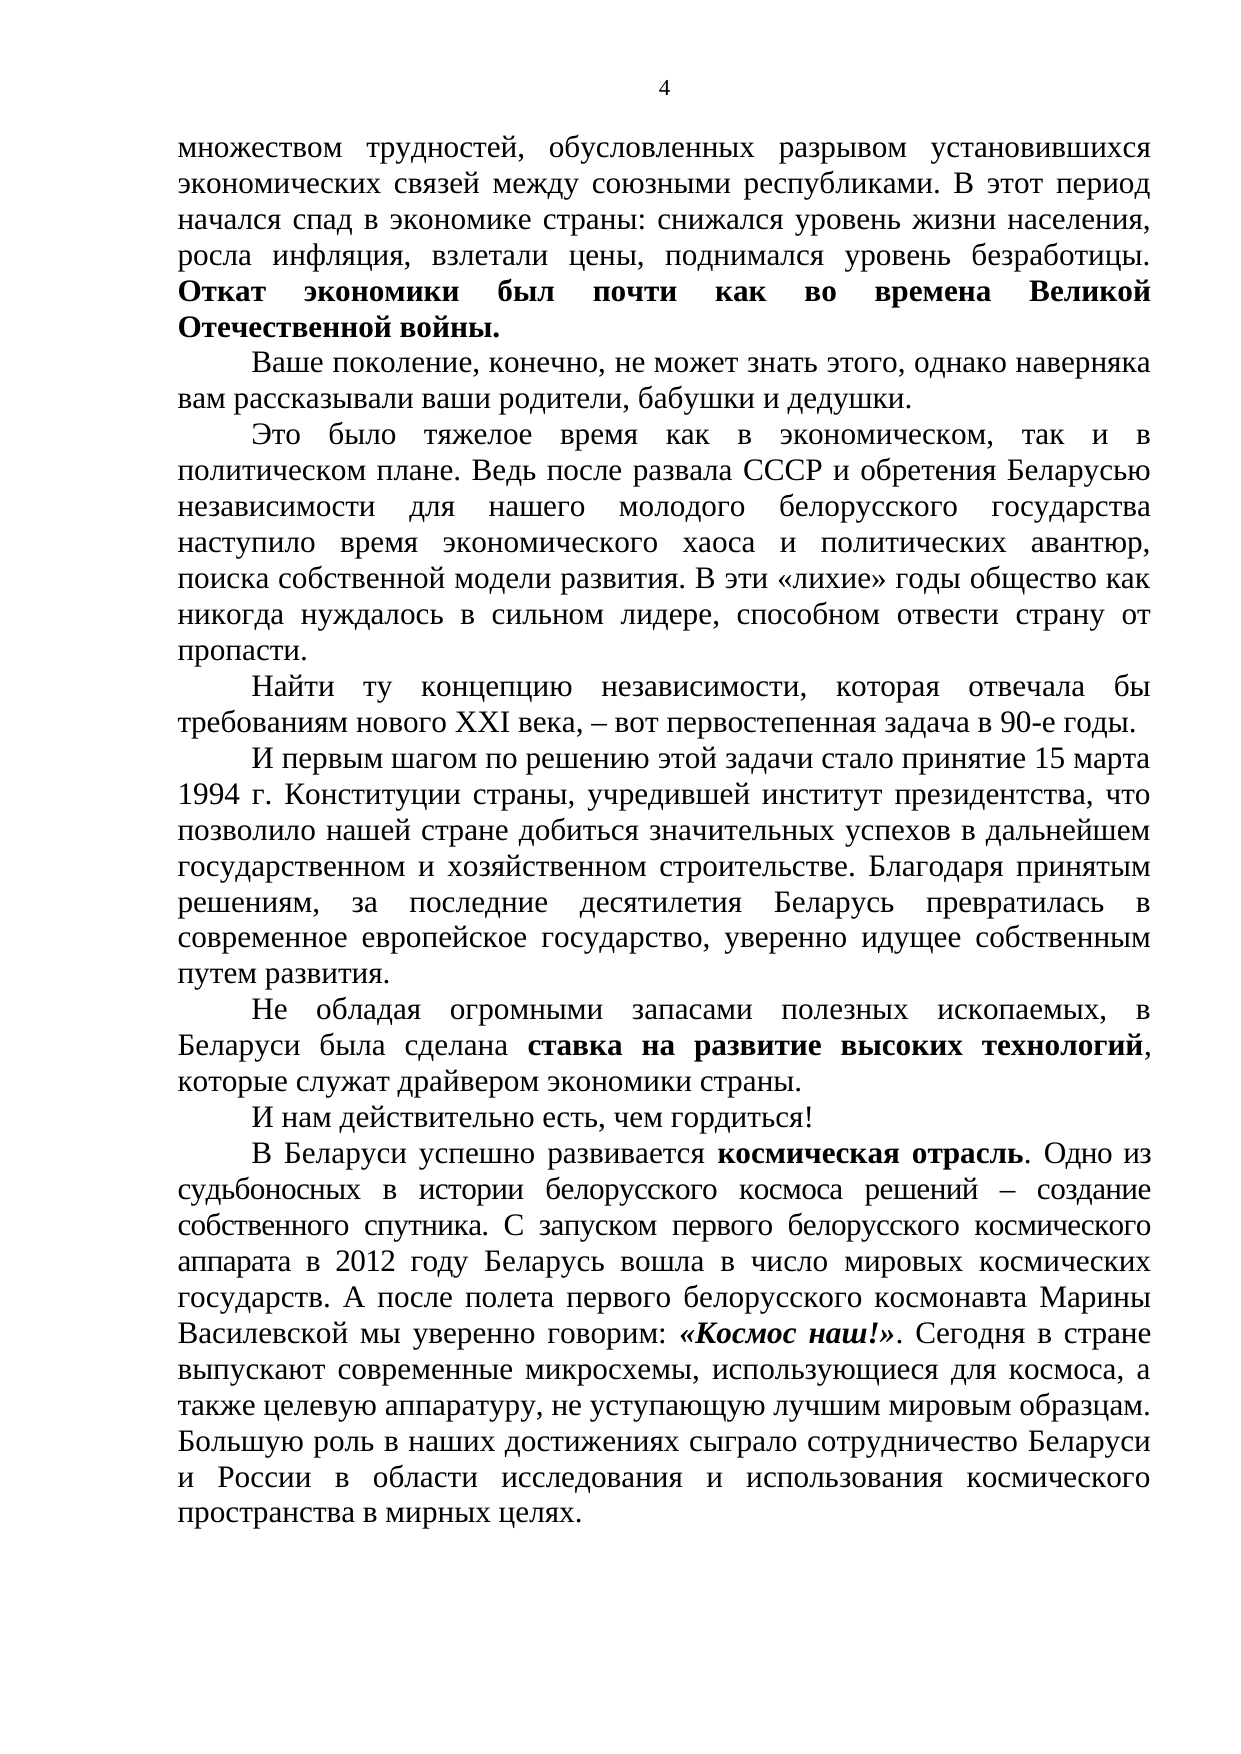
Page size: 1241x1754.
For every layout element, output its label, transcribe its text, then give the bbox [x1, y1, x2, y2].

text Не обладая огромными запасами полезных ископаемых, в Беларуси была сделана ставка на развитие высоких технологий, которые служат драйвером экономики страны. [177, 991, 1152, 1098]
text Это было тяжелое время как в экономическом, так и в политическом плане. Ведь после развала СССР и обретения Беларусью независимости для нашего молодого белорусского государства наступило время экономического хаоса и политических авантюр, поиска собственной модели развития. В эти «лихие» годы общество как никогда нуждалось в сильном лидере, способном отвести страну от пропасти. [177, 416, 1152, 667]
text И первым шагом по решению этой задачи стало принятие 15 марта 1994 г. Конституции страны, учредившей институт президентства, что позволило нашей стране добиться значительных успехов в дальнейшем государственном и хозяйственном строительстве. Благодаря принятым решениям, за последние десятилетия Беларусь превратилась в современное европейское государство, уверенно идущее собственным путем развития. [177, 739, 1152, 991]
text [177, 128, 1152, 344]
text И нам действительно есть, чем гордиться! [177, 1098, 1152, 1134]
text Найти ту концепцию независимости, которая отвечала бы требованиям нового XXI века, – вот первостепенная задача в 90-е годы. [177, 667, 1152, 739]
text В Беларуси успешно развивается космическая отрасль. Одно из судьбоносных в истории белорусского космоса решений – создание собственного спутника. С запуском первого белорусского космического аппарата в 2012 году Беларусь вошла в число мировых космических государств. А после полета первого белорусского космонавта Марины Василевской мы уверенно говорим: «Космос наш!». Сегодня в стране выпускают современные микросхемы, использующиеся для космоса, а также целевую аппаратуру, не уступающую лучшим мировым образцам. Большую роль в наших достижениях сыграло сотрудничество Беларуси и России в области исследования и использования космического пространства в мирных целях. [177, 1134, 1152, 1530]
text Ваше поколение, конечно, не может знать этого, однако наверняка вам рассказывали ваши родители, бабушки и дедушки. [177, 344, 1152, 416]
